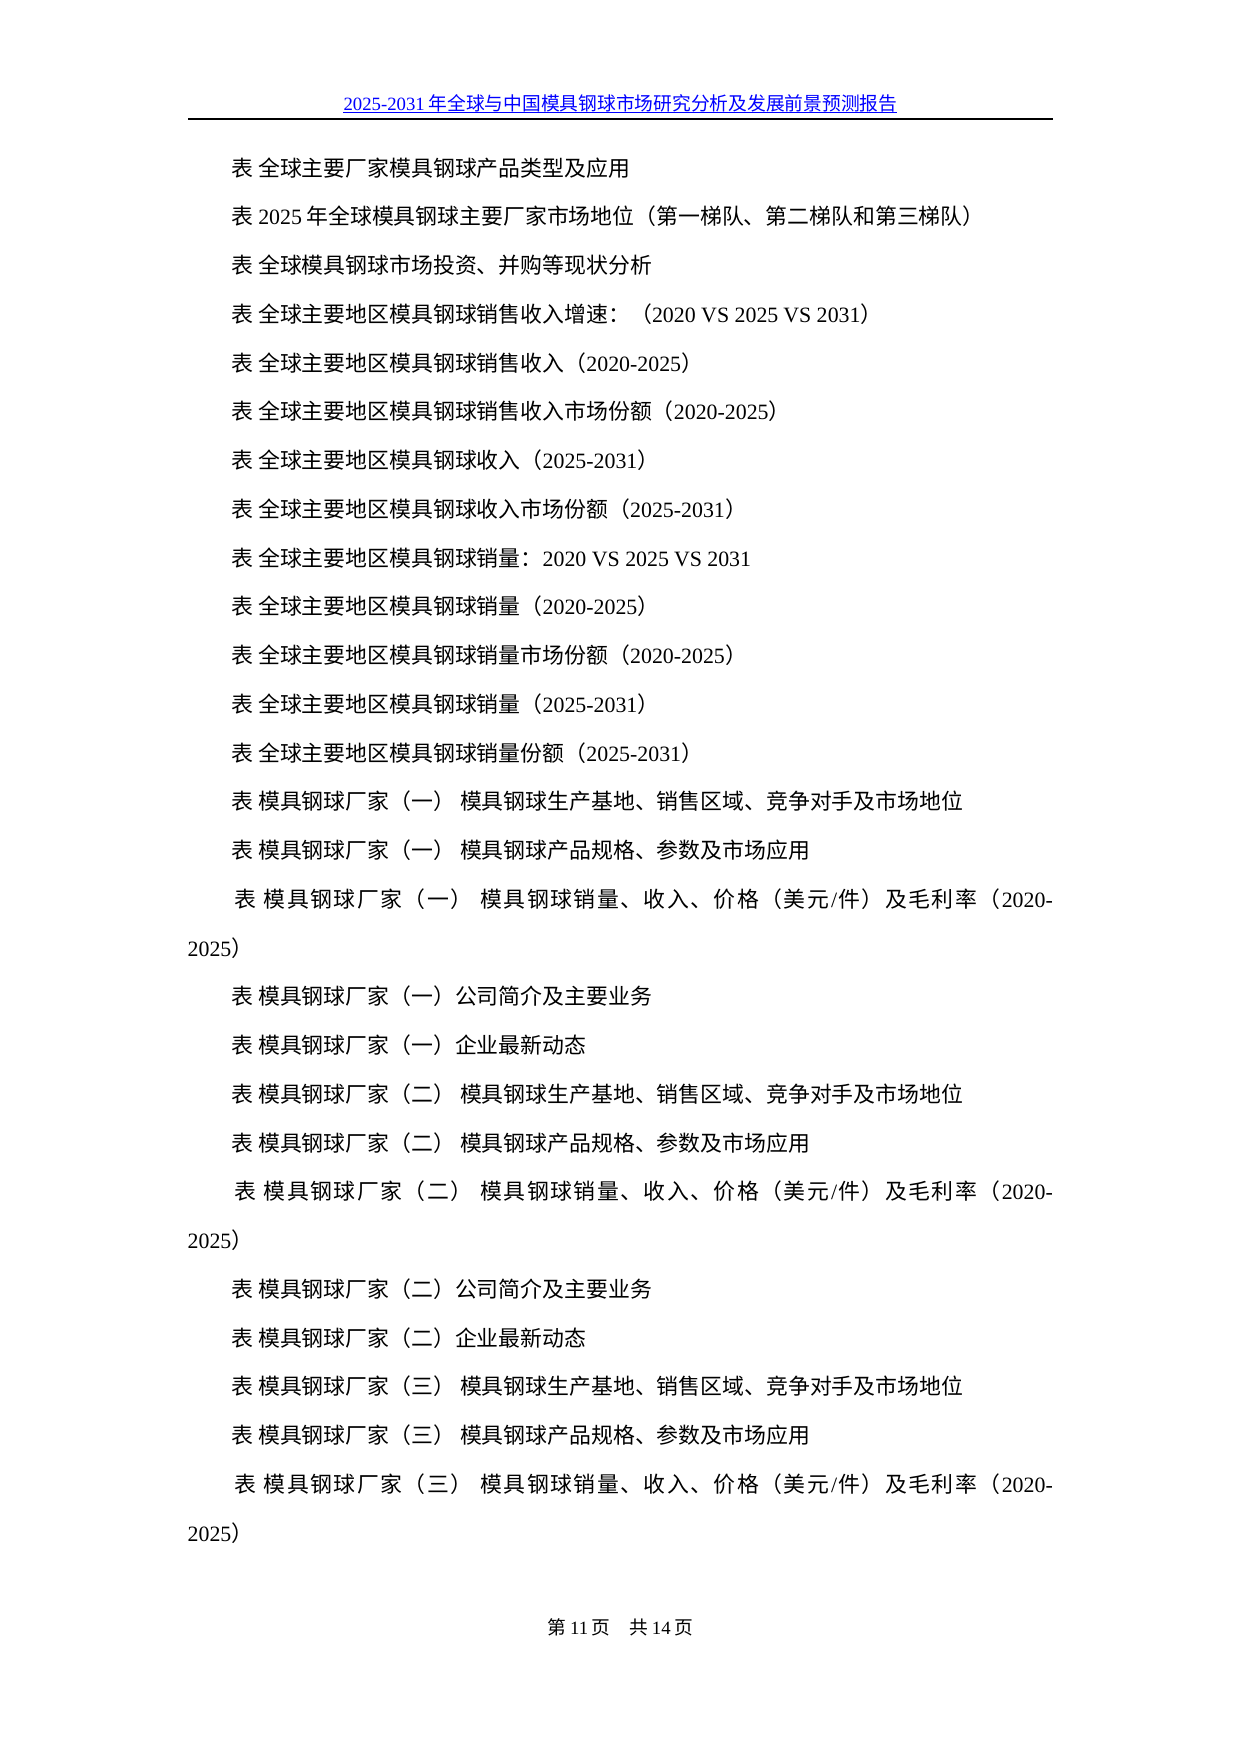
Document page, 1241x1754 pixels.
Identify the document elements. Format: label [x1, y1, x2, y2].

text [187, 150, 1053, 1548]
